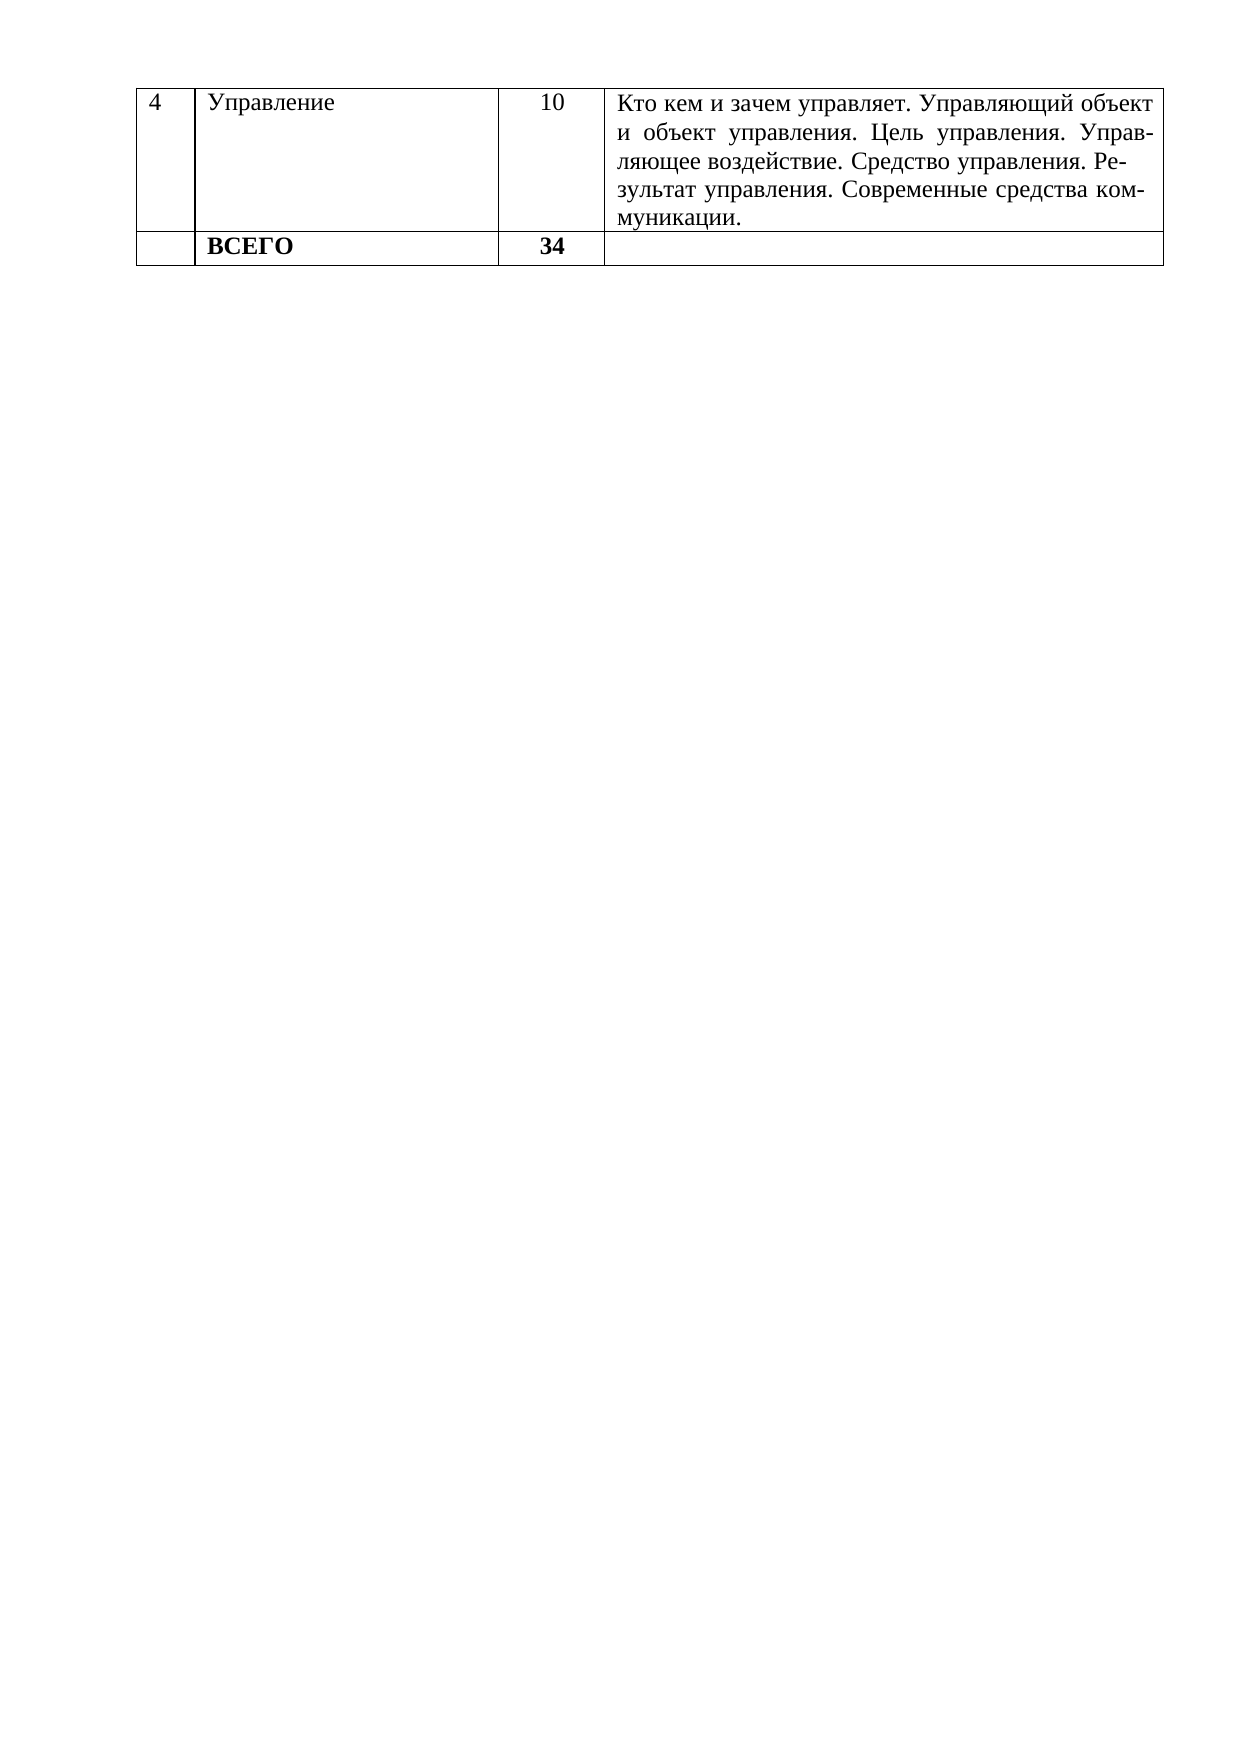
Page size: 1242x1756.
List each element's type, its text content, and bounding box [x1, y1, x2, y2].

table_cell [137, 232, 194, 264]
table_cell 10 [499, 89, 604, 231]
table_cell Управление [196, 89, 498, 231]
table_cell 4 [137, 89, 194, 231]
table_cell [605, 232, 1163, 264]
table_cell 34 [499, 232, 604, 264]
table_cell ВСЕГО [196, 232, 498, 264]
table_cell Кто кем и зачем управляет. Управляющий объект и объект управления. Цель управления. Управ- ляющее воздействие. Средство управления. Ре- зультат управления. Современные средства ком- муникации. [605, 89, 1163, 231]
